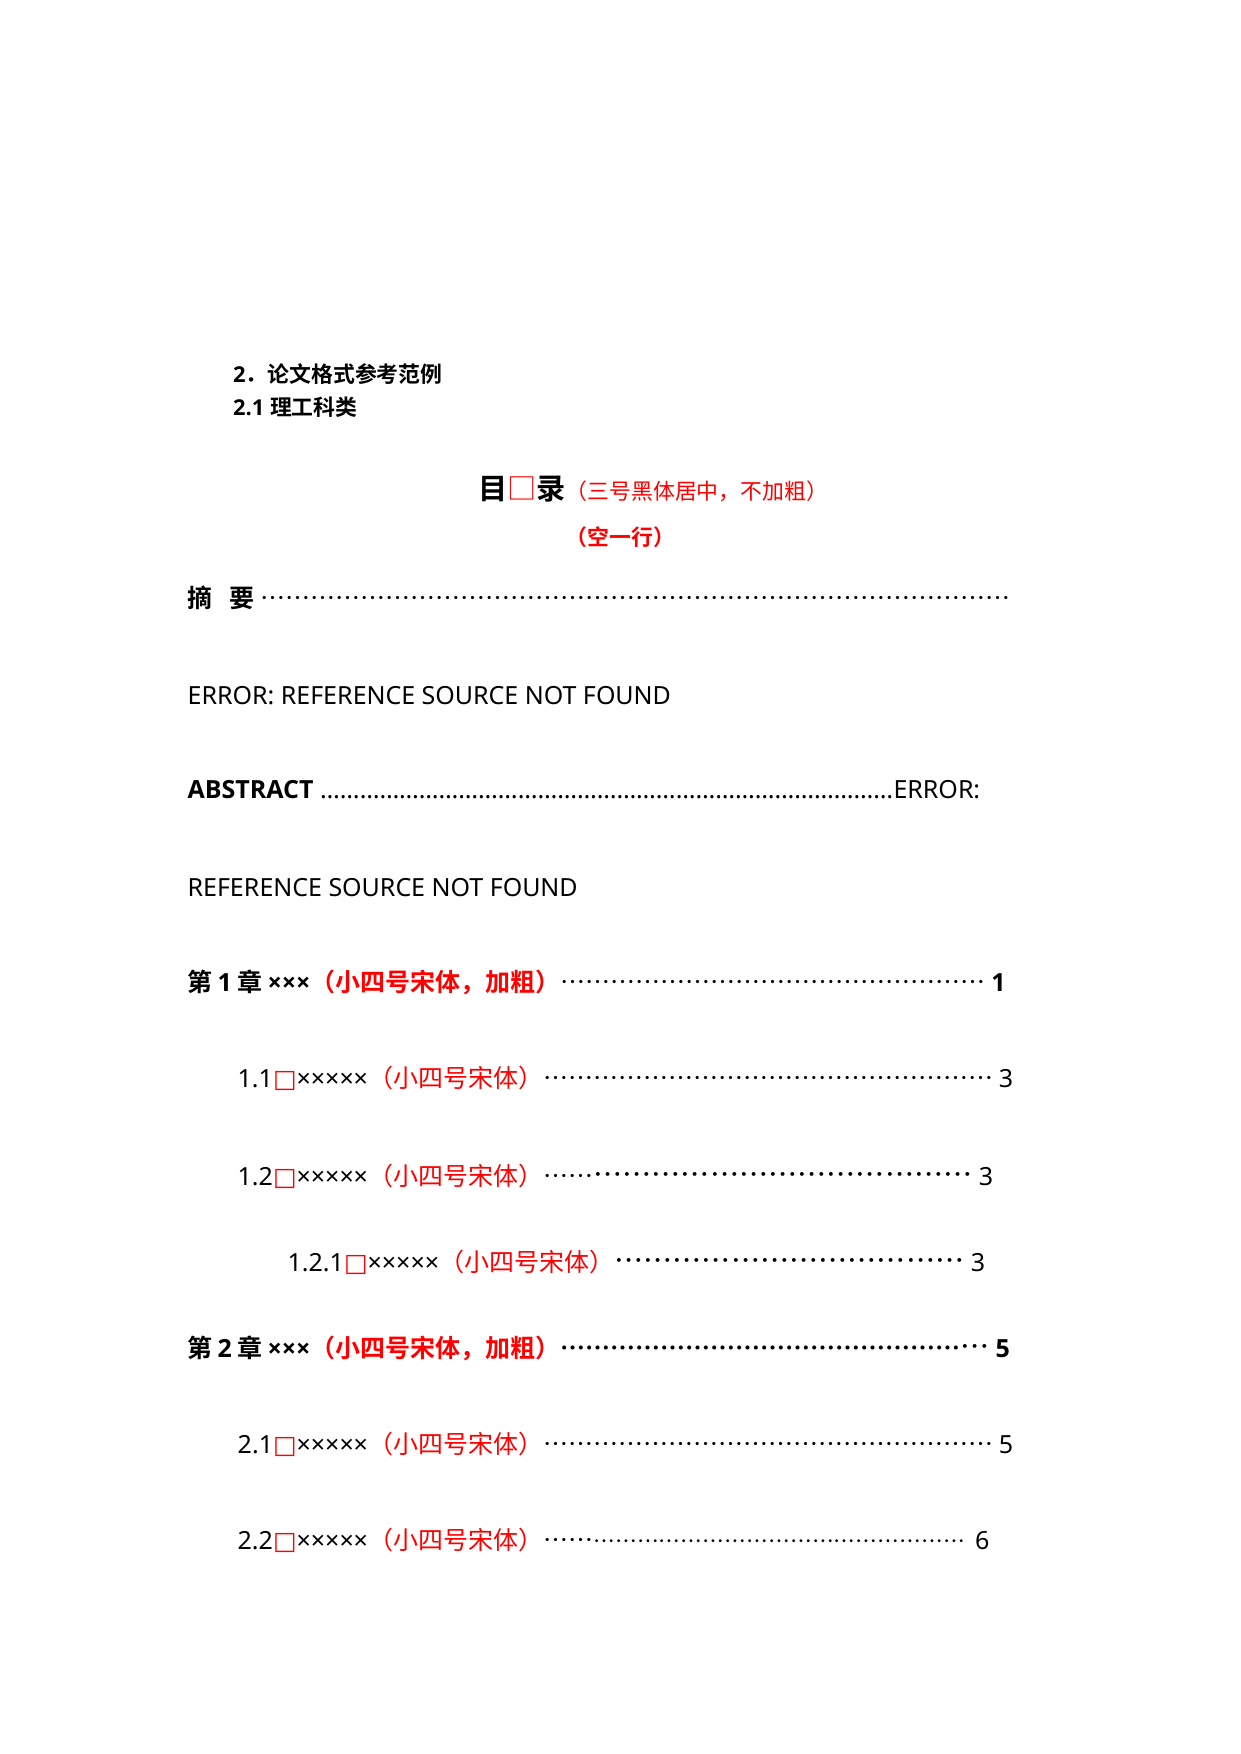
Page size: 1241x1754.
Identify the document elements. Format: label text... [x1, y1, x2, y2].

text 2.1 理工科类 [187, 389, 1053, 422]
text （空一行） [187, 519, 1053, 552]
text 1.2□×××××（小四号宋体）……………………………………… 3 [187, 1140, 1053, 1205]
list 第1章 ×××（小四号宋体，加粗）…………………………………………… 1 [187, 948, 1053, 1013]
text 目□录（三号黑体居中，不加粗） [187, 454, 1053, 519]
text 摘 要 ………………………………………………………………………………I [187, 564, 1053, 727]
text Abstract ……………………………………………………………………………II [187, 756, 1053, 919]
text 1.2.1□×××××（小四号宋体）……………………………… 3 [187, 1226, 1053, 1291]
list 第2章 ×××（小四号宋体，加粗）…………………………………………… 5 [187, 1312, 1053, 1377]
list 2.2□×××××（小四号宋体）………………………………………………… 6 [187, 1506, 1053, 1571]
text 2．论文格式参考范例 [187, 357, 1053, 389]
list 2.1□×××××（小四号宋体）……………………………………………… 5 [187, 1411, 1053, 1476]
list 1.1□×××××（小四号宋体）……………………………………………… 3 [187, 1044, 1053, 1109]
